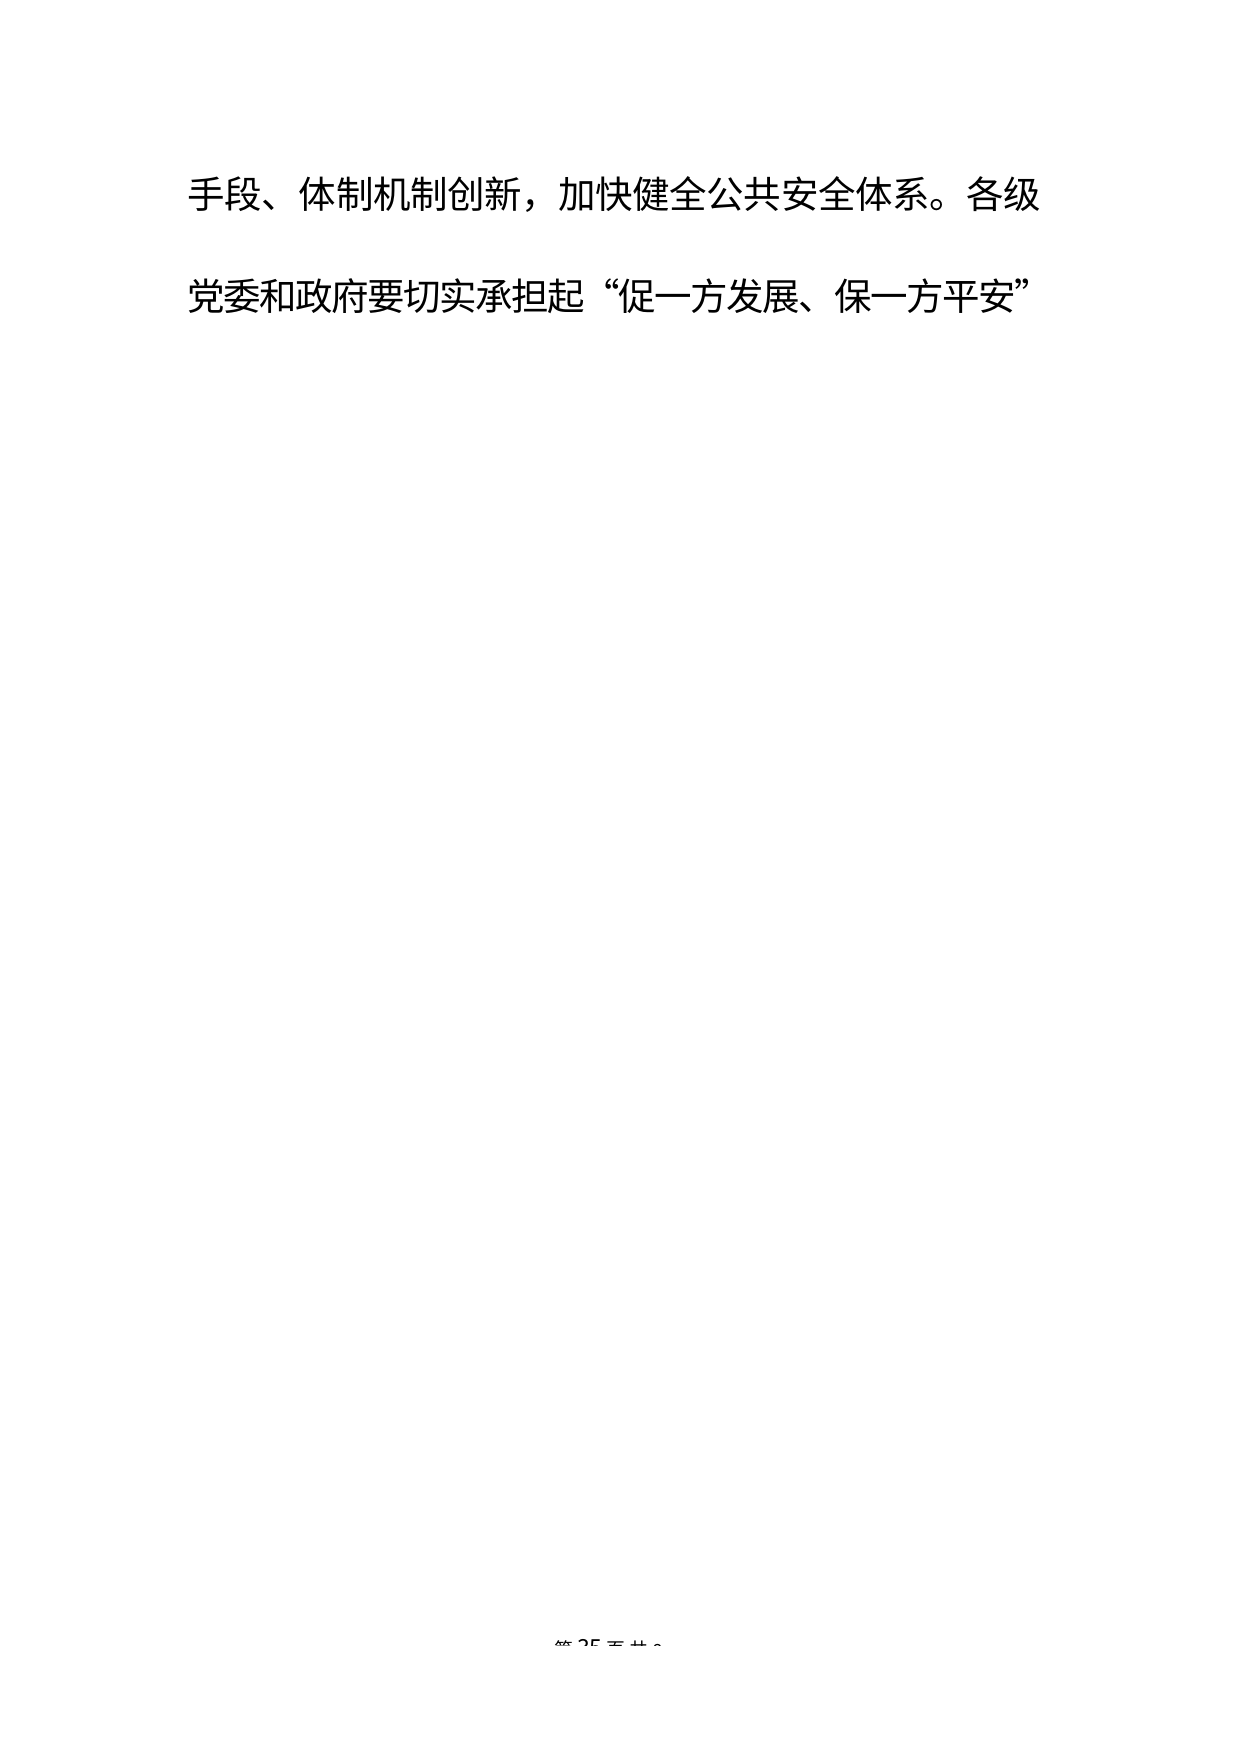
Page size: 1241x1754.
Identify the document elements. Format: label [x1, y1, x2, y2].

text [187, 164, 1065, 321]
